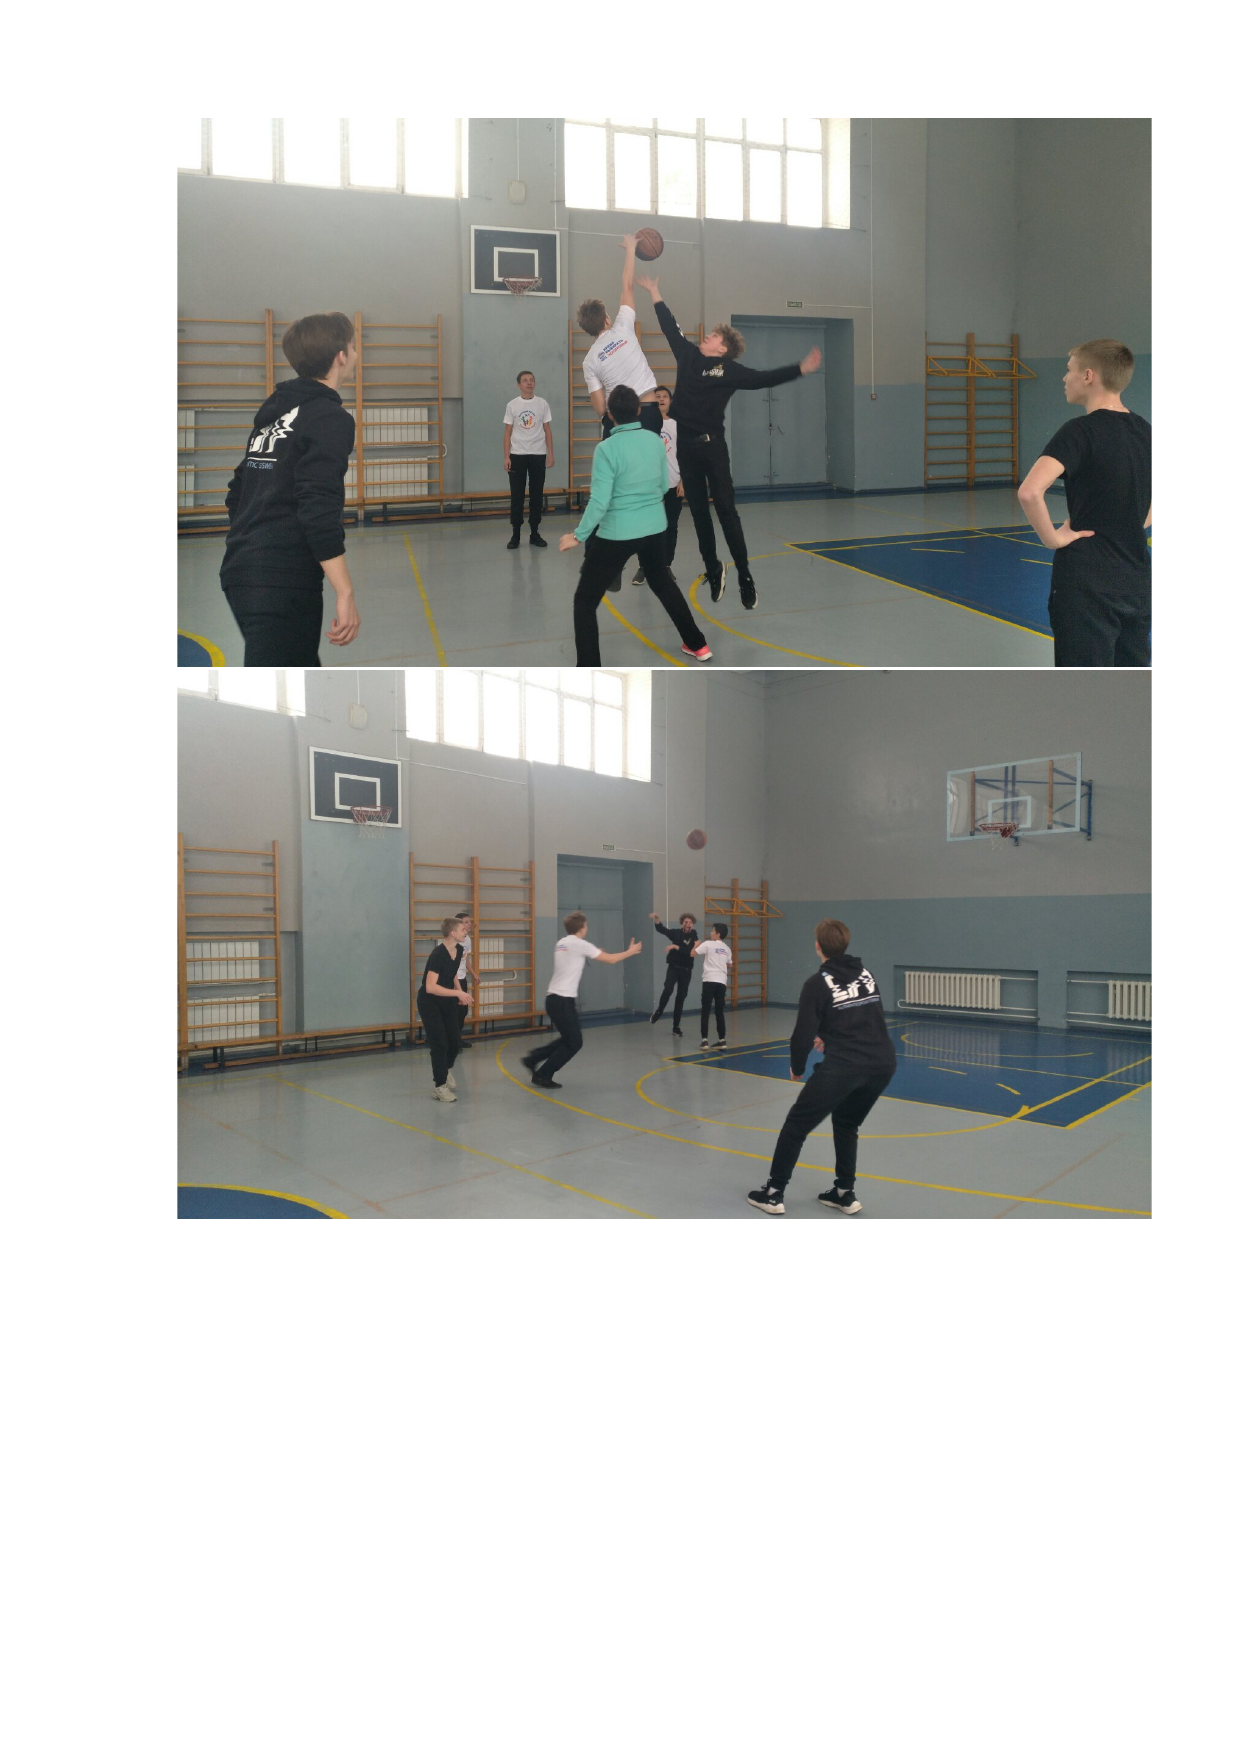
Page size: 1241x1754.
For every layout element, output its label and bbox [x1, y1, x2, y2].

picture [177, 118, 1152, 667]
picture [177, 670, 1152, 1219]
